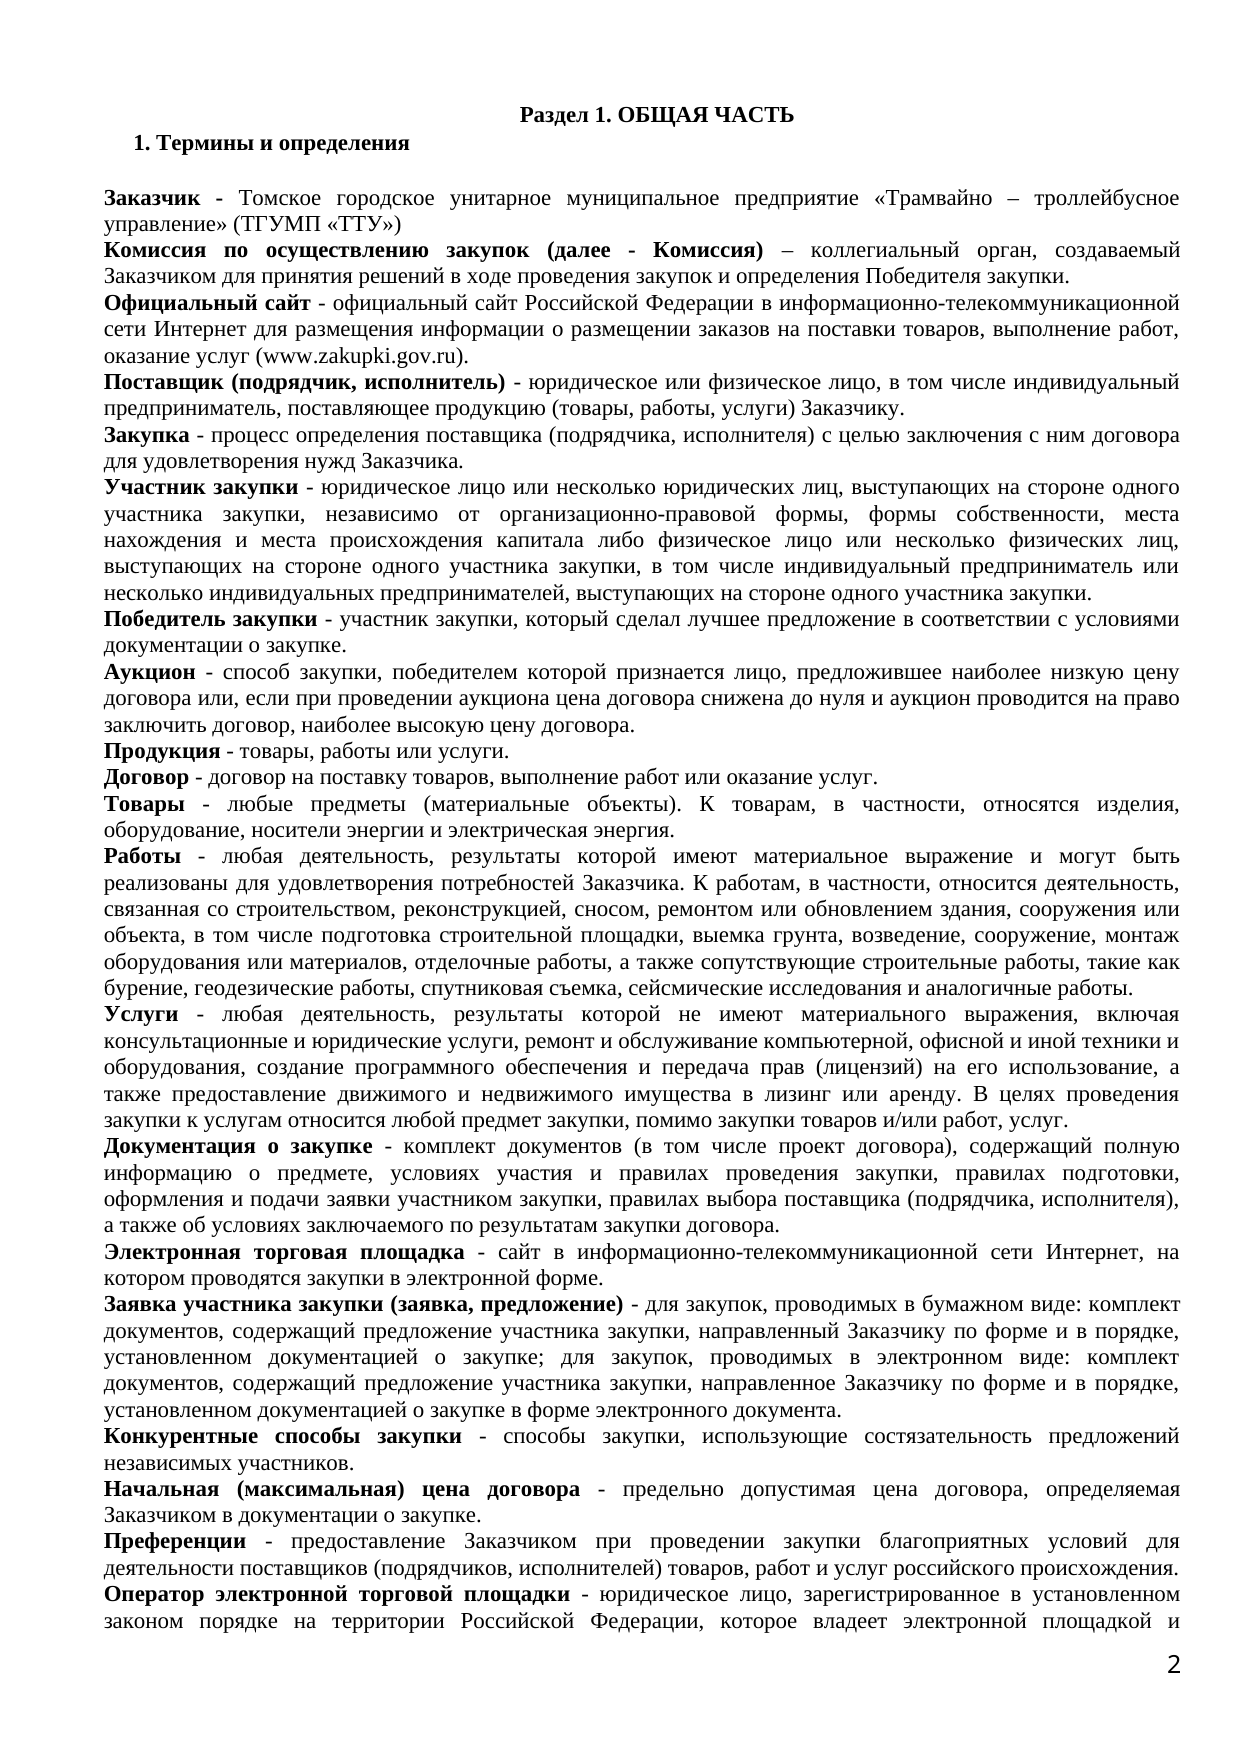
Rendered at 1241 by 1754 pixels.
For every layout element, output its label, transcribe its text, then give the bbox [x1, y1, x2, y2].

text 1. Термины и определения [103, 129, 1181, 156]
text Договор - договор на поставку товаров, выполнение работ или оказание услуг. [103, 763, 1181, 790]
text Преференции - предоставление Заказчиком при проведении закупки благоприятных условий для деятельности поставщиков (подрядчиков, исполнителей) товаров, работ и услуг российского происхождения. [103, 1528, 1181, 1580]
text Начальная (максимальная) цена договора - предельно допустимая цена договора, определяемая Заказчиком в документации о закупке. [103, 1475, 1181, 1528]
text Аукцион - способ закупки, победителем которой признается лицо, предложившее наиболее низкую цену договора или, если при проведении аукциона цена договора снижена до нуля и аукцион проводится на право заключить договор, наиболее высокую цену договора. [103, 658, 1181, 737]
text Услуги - любая деятельность, результаты которой не имеют материального выражения, включая консультационные и юридические услуги, ремонт и обслуживание компьютерной, офисной и иной техники и оборудования, создание программного обеспечения и передача прав (лицензий) на его использование, а также предоставление движимого и недвижимого имущества в лизинг или аренду. В целях проведения закупки к услугам относится любой предмет закупки, помимо закупки товаров и/или работ, услуг. [103, 1001, 1181, 1132]
text Закупка - процесс определения поставщика (подрядчика, исполнителя) с целью заключения с ним договора для удовлетворения нужд Заказчика. [103, 421, 1181, 473]
text Продукция - товары, работы или услуги. [103, 737, 1181, 763]
text Участник закупки - юридическое лицо или несколько юридических лиц, выступающих на стороне одного участника закупки, независимо от организационно-правовой формы, формы собственности, места нахождения и места происхождения капитала либо физическое лицо или несколько физических лиц, выступающих на стороне одного участника закупки, в том числе индивидуальный предприниматель или несколько индивидуальных предпринимателей, выступающих на стороне одного участника закупки. [103, 473, 1181, 605]
text Электронная торговая площадка - сайт в информационно-телекоммуникационной сети Интернет, на котором проводятся закупки в электронной форме. [103, 1238, 1181, 1290]
text Поставщик (подрядчик, исполнитель) - юридическое или физическое лицо, в том числе индивидуальный предприниматель, поставляющее продукцию (товары, работы, услуги) Заказчику. [103, 368, 1181, 421]
text Товары - любые предметы (материальные объекты). К товарам, в частности, относятся изделия, оборудование, носители энергии и электрическая энергия. [103, 790, 1181, 842]
text Победитель закупки - участник закупки, который сделал лучшее предложение в соответствии с условиями документации о закупке. [103, 605, 1181, 658]
text Конкурентные способы закупки - способы закупки, использующие состязательность предложений независимых участников. [103, 1422, 1181, 1475]
text Раздел 1. ОБЩАЯ ЧАСТЬ [103, 101, 1181, 128]
text Официальный сайт - официальный сайт Российской Федерации в информационно-телекоммуникационной сети Интернет для размещения информации о размещении заказов на поставки товаров, выполнение работ, оказание услуг (www.zakupki.gov.ru). [103, 289, 1181, 368]
text Документация о закупке - комплект документов (в том числе проект договора), содержащий полную информацию о предмете, условиях участия и правилах проведения закупки, правилах подготовки, оформления и подачи заявки участником закупки, правилах выбора поставщика (подрядчика, исполнителя), а также об условиях заключаемого по результатам закупки договора. [103, 1132, 1181, 1238]
text Комиссия по осуществлению закупок (далее - Комиссия) – коллегиальный орган, создаваемый Заказчиком для принятия решений в ходе проведения закупок и определения Победителя закупки. [103, 236, 1181, 289]
text Заказчик - Томское городское унитарное муниципальное предприятие «Трамвайно – троллейбусное управление» (ТГУМП «ТТУ») [103, 183, 1181, 236]
text Заявка участника закупки (заявка, предложение) - для закупок, проводимых в бумажном виде: комплект документов, содержащий предложение участника закупки, направленный Заказчику по форме и в порядке, установленном документацией о закупке; для закупок, проводимых в электронном виде: комплект документов, содержащий предложение участника закупки, направленное Заказчику по форме и в порядке, установленном документацией о закупке в форме электронного документа. [103, 1290, 1181, 1422]
text Работы - любая деятельность, результаты которой имеют материальное выражение и могут быть реализованы для удовлетворения потребностей Заказчика. К работам, в частности, относится деятельность, связанная со строительством, реконструкцией, сносом, ремонтом или обновлением здания, сооружения или объекта, в том числе подготовка строительной площадки, выемка грунта, возведение, сооружение, монтаж оборудования или материалов, отделочные работы, а также сопутствующие строительные работы, такие как бурение, геодезические работы, спутниковая съемка, сейсмические исследования и аналогичные работы. [103, 842, 1181, 1001]
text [103, 1580, 1181, 1633]
